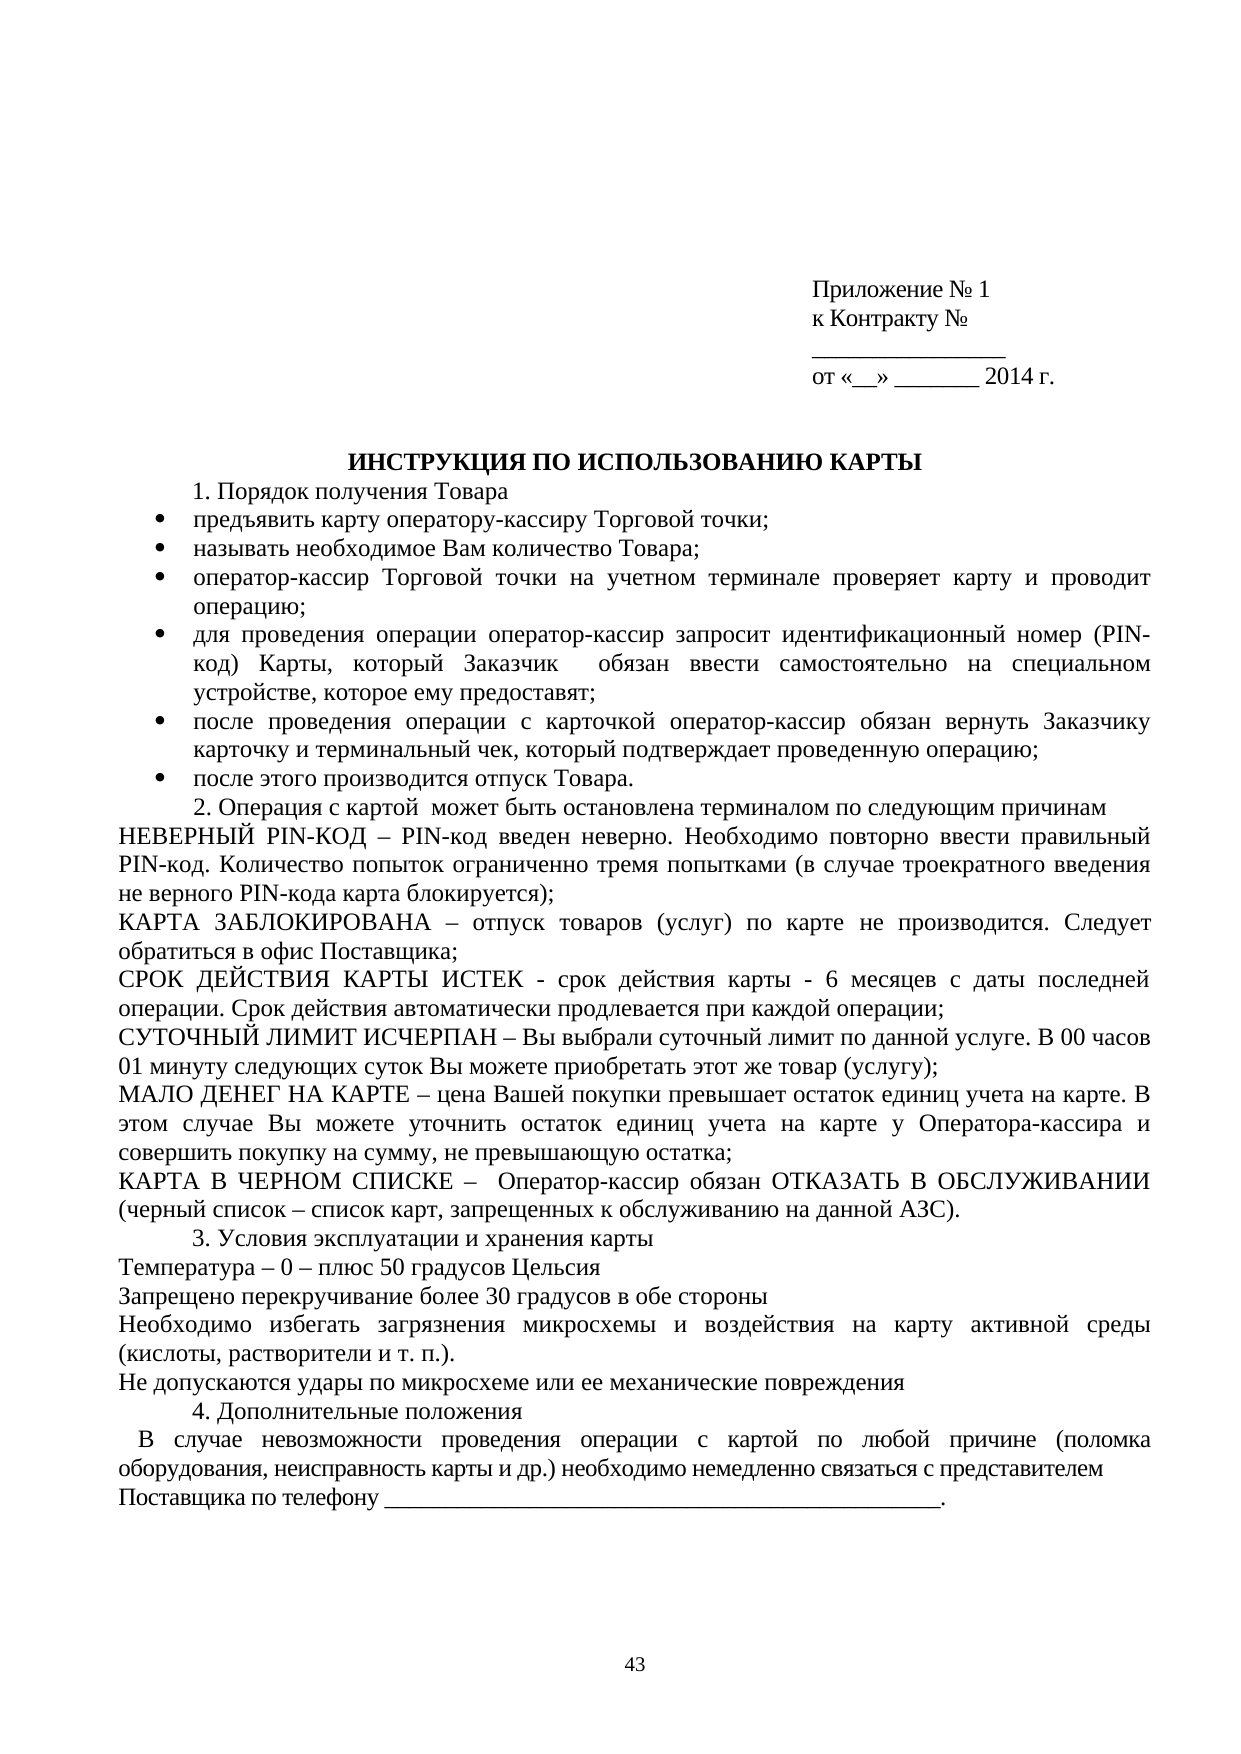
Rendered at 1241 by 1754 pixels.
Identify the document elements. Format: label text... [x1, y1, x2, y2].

text СУТОЧНЫЙ ЛИМИТ ИСЧЕРПАН – Вы выбрали суточный лимит по данной услуге. В минуту следующих суток Вы можете приобретать этот же товар (услугу); [118, 1022, 1152, 1079]
list для проведения операции оператор-кассир запросит идентификационный номер (PIN-код) Карты, который Заказчик обязан ввести самостоятельно на специальном устройстве, которое ему предоставят; [156, 619, 1152, 706]
text 4. Дополнительные положения [118, 1396, 1152, 1424]
text Приложение № 1 [812, 274, 1152, 303]
text Поставщика по телефону ______________________________________________. [118, 1482, 1152, 1511]
list предъявить карту оператору-кассиру Торговой точки; [156, 504, 1152, 533]
text КАРТА ЗАБЛОКИРОВАНА – отпуск товаров (услуг) по карте не производится. Следует обратиться в офис Поставщика; [118, 907, 1152, 964]
text МАЛО ДЕНЕГ НА КАРТЕ – цена Вашей покупки превышает остаток единиц учета на карте. В этом случае Вы можете уточнить остаток единиц учета на карте у Оператора-кассира и совершить покупку на сумму, не превышающую остатка; [118, 1079, 1152, 1166]
text от «__» _______ 2014 г. [812, 361, 1152, 389]
text 1. Порядок получения Товара [118, 476, 1152, 504]
text НЕВЕРНЫЙ PIN-КОД – PIN-код введен неверно. Необходимо повторно ввести правильный PIN-код. Количество попыток ограниченно тремя попытками (в случае троекратного введения не верного PIN-кода карта блокируется); [118, 821, 1152, 907]
text Необходимо избегать загрязнения микросхемы и воздействия на карту активной среды (кислоты, растворители и т. п.). [118, 1309, 1152, 1367]
list после проведения операции с карточкой оператор-кассир обязан вернуть Заказчику карточку и терминальный чек, который подтверждает проведенную операцию; [156, 706, 1152, 763]
text В случае невозможности проведения операции с картой по любой причине (поломка оборудования, неисправность карты и др.) необходимо немедленно связаться с представителем [118, 1424, 1152, 1482]
text Запрещено перекручивание более 30 градусов в обе стороны [118, 1281, 1152, 1309]
text Не допускаются удары по микросхеме или ее механические повреждения [118, 1367, 1152, 1396]
text 2. Операция с картой может быть остановлена терминалом по следующим причинам [118, 792, 1152, 821]
text Температура – 0 – плюс 50 градусов Цельсия [118, 1252, 1152, 1281]
text ИНСТРУКЦИЯ ПО ИСПОЛЬЗОВАНИЮ КАРТЫ [118, 447, 1152, 476]
list называть необходимое Вам количество Товара; [156, 533, 1152, 562]
text к Контракту № ________________ [812, 303, 1152, 361]
list после этого производится отпуск Товара. [156, 763, 1152, 792]
list оператор-кассир Торговой точки на учетном терминале проверяет карту и проводит операцию; [156, 562, 1152, 619]
text 3. Условия эксплуатации и хранения карты [118, 1223, 1152, 1252]
text КАРТА В ЧЕРНОМ СПИСКЕ – Оператор-кассир обязан ОТКАЗАТЬ В ОБСЛУЖИВАНИИ (черный список – список карт, запрещенных к обслуживанию на данной АЗС). [118, 1166, 1152, 1223]
text СРОК ДЕЙСТВИЯ КАРТЫ ИСТЕК - срок действия карты - 6 месяцев с даты последней операции. Срок действия автоматически продлевается при каждой операции; [118, 964, 1152, 1022]
